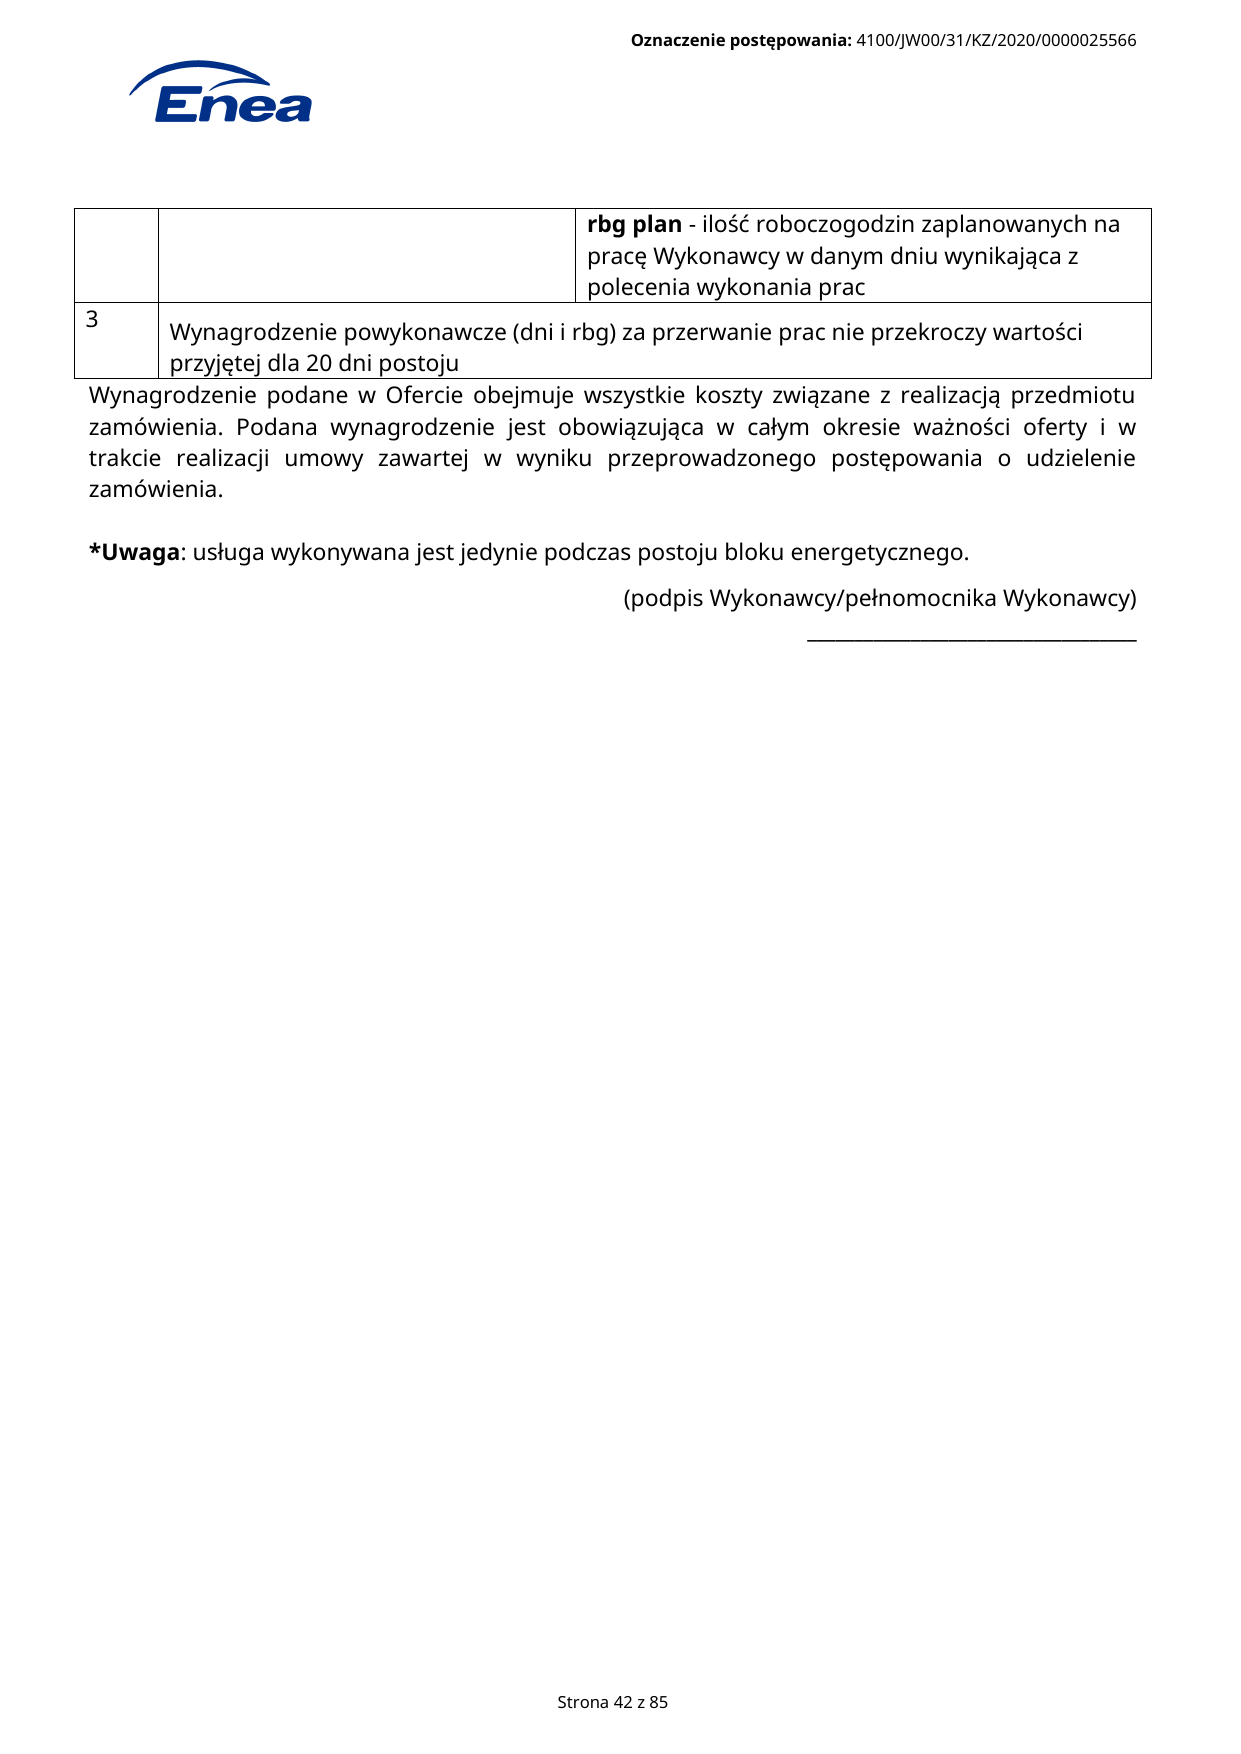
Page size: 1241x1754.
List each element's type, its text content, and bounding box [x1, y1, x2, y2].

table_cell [576, 209, 1151, 302]
picture [117, 50, 324, 124]
text (podpis Wykonawcy/pełnomocnika Wykonawcy) [89, 582, 1137, 614]
text *Uwaga: usługa wykonywana jest jedynie podczas postoju bloku energetycznego. [89, 536, 1137, 567]
table_cell Wynagrodzenie powykonawcze (dni i rbg) za przerwanie prac nie przekroczy wartości przyjętej dla 20 dni postoju [159, 303, 1151, 378]
text ___________________________________ [89, 614, 1137, 645]
text Wynagrodzenie podane w Ofercie obejmuje wszystkie koszty związane z realizacją przedmiotu zamówienia. Podana wynagrodzenie jest obowiązująca w całym okresie ważności oferty i w trakcie realizacji umowy zawartej w wyniku przeprowadzonego postępowania o udzielenie zamówienia. [89, 379, 1137, 504]
table_cell 2 [75, 209, 158, 302]
table_cell 3 [75, 303, 158, 378]
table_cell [159, 209, 575, 302]
